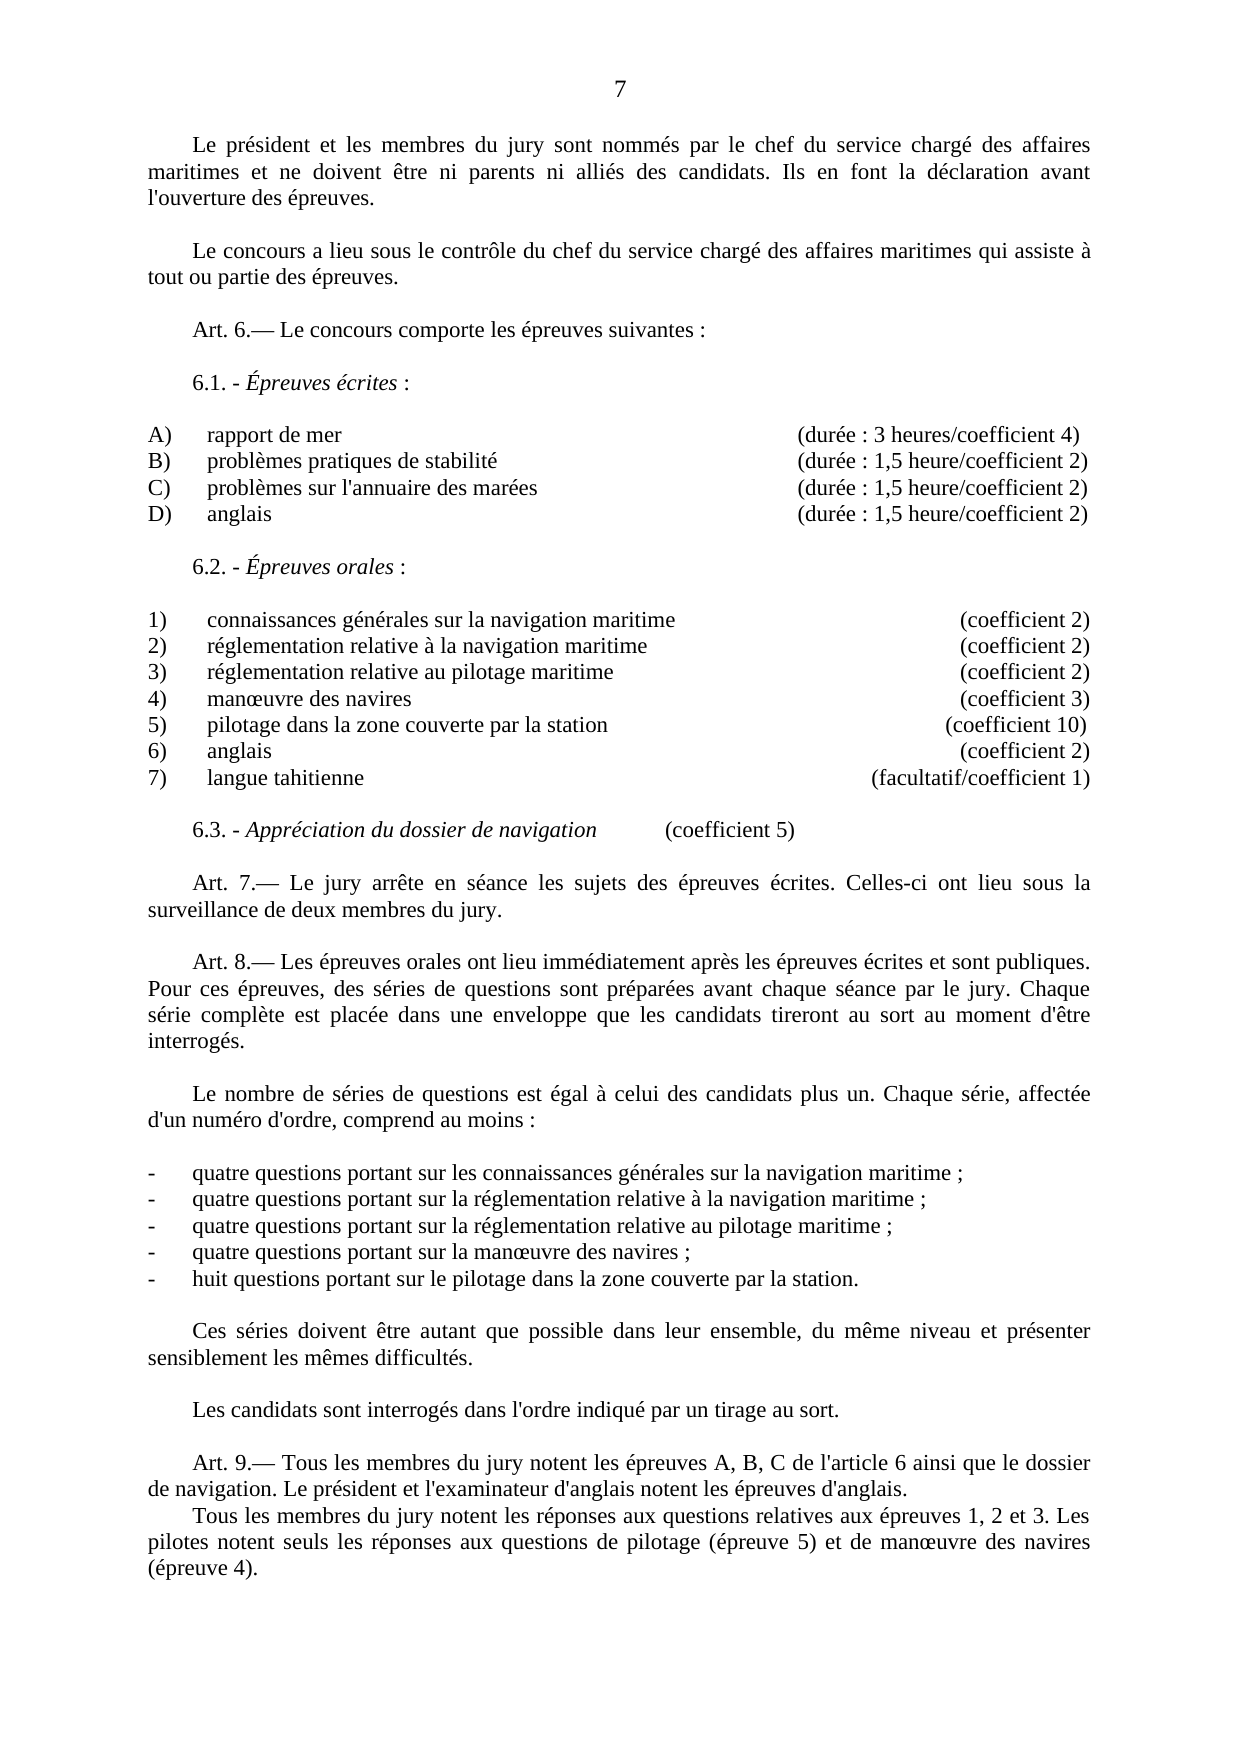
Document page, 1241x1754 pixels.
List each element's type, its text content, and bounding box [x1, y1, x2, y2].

text 6) anglais (coefficient 2) [148, 737, 1092, 764]
text Tous les membres du jury notent les réponses aux questions relatives aux épreuves 1, 2 et 3. Les pilotes notent seuls les réponses aux questions de pilotage (épreuve 5) et de manœuvre des navires (épreuve 4). [148, 1502, 1092, 1581]
text 3) réglementation relative au pilotage maritime (coefficient 2) [148, 658, 1092, 685]
text Le nombre de séries de questions est égal à celui des candidats plus un. Chaque série, affectée d'un numéro d'ordre, comprend au moins : [148, 1080, 1092, 1133]
text A) rapport de mer (durée : 3 heures/coefficient 4) [148, 421, 1092, 448]
text Le président et les membres du jury sont nommés par le chef du service chargé des affaires maritimes et ne doivent être ni parents ni alliés des candidats. Ils en font la déclaration avant l'ouverture des épreuves. [148, 131, 1092, 210]
text 2) réglementation relative à la navigation maritime (coefficient 2) [148, 632, 1092, 658]
list quatre questions portant sur la réglementation relative au pilotage maritime ; [148, 1212, 1092, 1238]
list quatre questions portant sur la réglementation relative à la navigation maritime ; [148, 1186, 1092, 1212]
list quatre questions portant sur les connaissances générales sur la navigation maritime ; [148, 1159, 1092, 1186]
text 7) langue tahitienne (facultatif/coefficient 1) [148, 764, 1092, 790]
text Art. 8.— Les épreuves orales ont lieu immédiatement après les épreuves écrites et sont publiques. Pour ces épreuves, des séries de questions sont préparées avant chaque séance par le jury. Chaque série complète est placée dans une enveloppe que les candidats tireront au sort au moment d'être interrogés. [148, 948, 1092, 1054]
text B) problèmes pratiques de stabilité (durée : 1,5 heure/coefficient 2) [148, 448, 1092, 474]
list huit questions portant sur le pilotage dans la zone couverte par la station. [148, 1264, 1092, 1291]
text 6.2. - Épreuves orales : [148, 553, 1092, 579]
text Le concours a lieu sous le contrôle du chef du service chargé des affaires maritimes qui assiste à tout ou partie des épreuves. [148, 237, 1092, 289]
text D) anglais (durée : 1,5 heure/coefficient 2) [148, 500, 1092, 527]
text Art. 6.— Le concours comporte les épreuves suivantes : [148, 316, 1092, 342]
text Les candidats sont interrogés dans l'ordre indiqué par un tirage au sort. [148, 1396, 1092, 1423]
text C) problèmes sur l'annuaire des marées (durée : 1,5 heure/coefficient 2) [148, 474, 1092, 500]
text 6.1. - Épreuves écrites : [148, 368, 1092, 395]
text Ces séries doivent être autant que possible dans leur ensemble, du même niveau et présenter sensiblement les mêmes difficultés. [148, 1317, 1092, 1370]
text 4) manœuvre des navires (coefficient 3) [148, 685, 1092, 711]
text Art. 9.— Tous les membres du jury notent les épreuves A, B, C de l'article 6 ainsi que le dossier de navigation. Le président et l'examinateur d'anglais notent les épreuves d'anglais. [148, 1449, 1092, 1502]
list quatre questions portant sur la manœuvre des navires ; [148, 1238, 1092, 1264]
text 5) pilotage dans la zone couverte par la station (coefficient 10) [148, 711, 1092, 737]
text 6.3. - Appréciation du dossier de navigation (coefficient 5) [148, 817, 1092, 843]
text 1) connaissances générales sur la navigation maritime (coefficient 2) [148, 606, 1092, 632]
text Art. 7.— Le jury arrête en séance les sujets des épreuves écrites. Celles-ci ont lieu sous la surveillance de deux membres du jury. [148, 869, 1092, 922]
